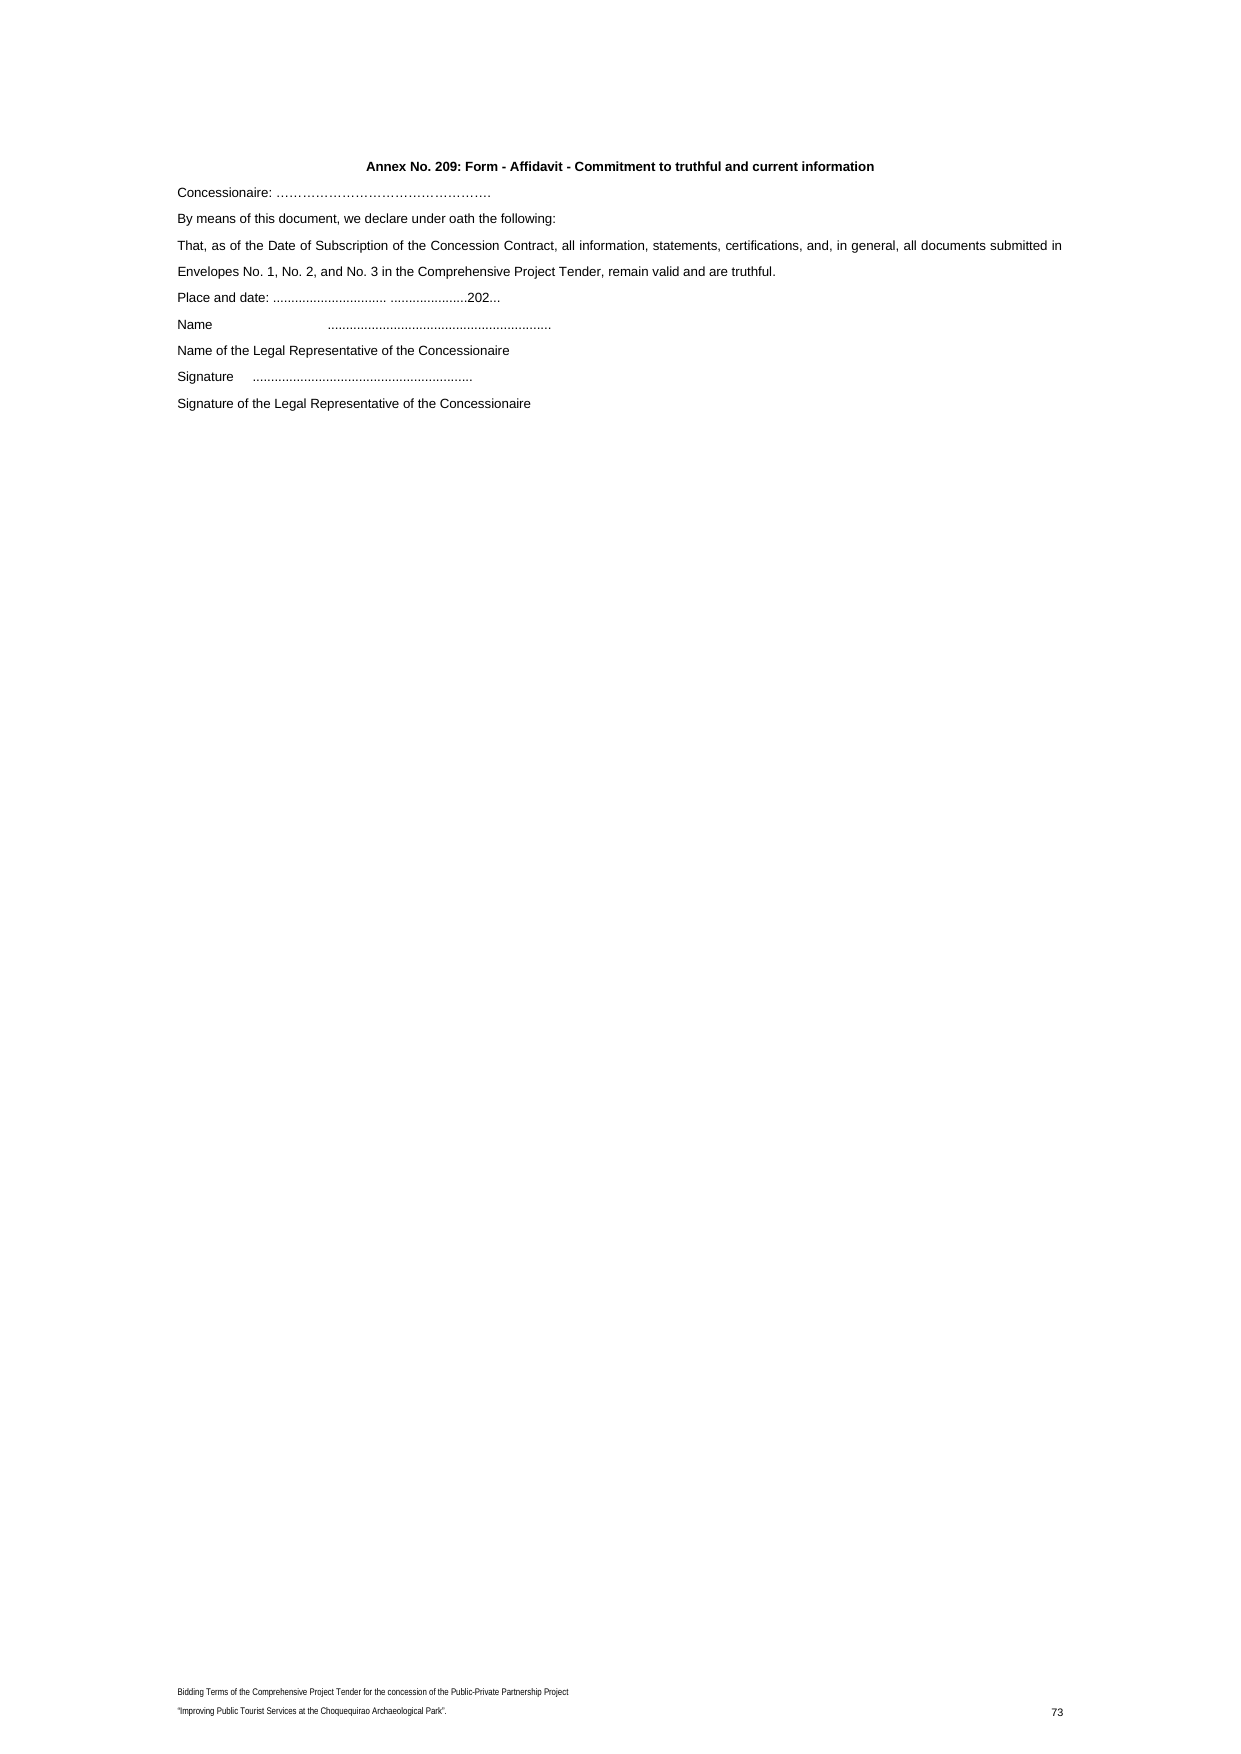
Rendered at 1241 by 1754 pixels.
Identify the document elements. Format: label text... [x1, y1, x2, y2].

text Signature ............................................................ [177, 358, 1063, 385]
text Name ............................................................. [177, 306, 1063, 332]
text Signature of the Legal Representative of the Concessionaire [177, 385, 1063, 411]
text Place and date: ............................... .....................202... [177, 279, 1063, 306]
text That, as of the Date of Subscription of the Concession Contract, all information, statements, certifications, and, in general, all documents submitted in Envelopes No. 1, No. 2, and No. 3 in the Comprehensive Project Tender, remain valid and are truthful. [177, 227, 1063, 279]
text Name of the Legal Representative of the Concessionaire [177, 332, 1063, 358]
text Concessionaire: …………………………………………. [177, 174, 1063, 200]
text By means of this document, we declare under oath the following: [177, 200, 1063, 227]
